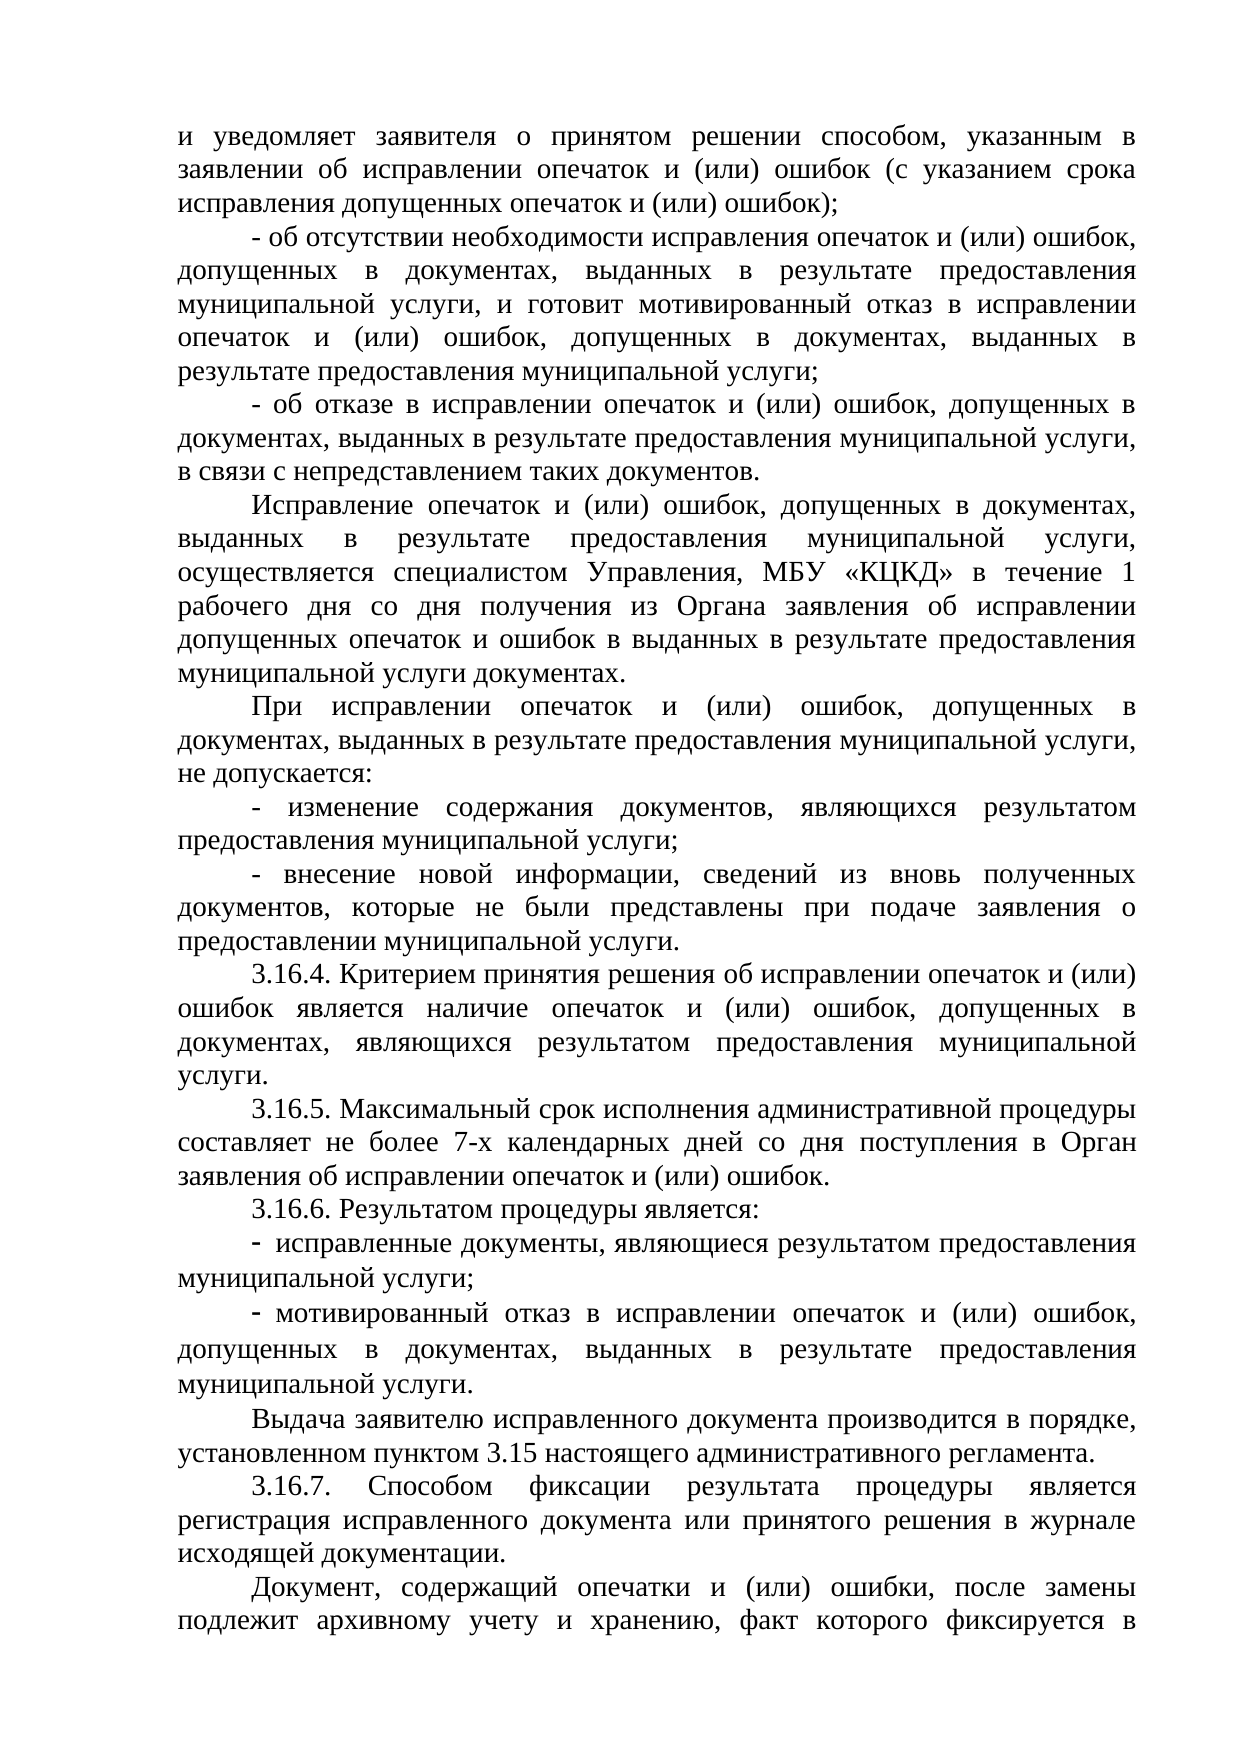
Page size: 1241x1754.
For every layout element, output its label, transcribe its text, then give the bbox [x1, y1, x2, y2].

text При исправлении опечаток и (или) ошибок, допущенных в документах, выданных в результате предоставления муниципальной услуги, не допускается: [177, 688, 1137, 789]
text - об отсутствии необходимости исправления опечаток и (или) ошибок, допущенных в документах, выданных в результате предоставления муниципальной услуги, и готовит мотивированный отказ в исправлении опечаток и (или) ошибок, допущенных в документах, выданных в результате предоставления муниципальной услуги; [177, 219, 1137, 386]
text 3.16.6. Результатом процедуры является: [177, 1191, 1137, 1225]
text Исправление опечаток и (или) ошибок, допущенных в документах, выданных в результате предоставления муниципальной услуги, осуществляется специалистом Управления, МБУ «КЦКД» в течение 1 рабочего дня со дня получения из Органа заявления об исправлении допущенных опечаток и ошибок в выданных в результате предоставления муниципальной услуги документах. [177, 487, 1137, 688]
text - об отказе в исправлении опечаток и (или) ошибок, допущенных в документах, выданных в результате предоставления муниципальной услуги, в связи с непредставлением таких документов. [177, 386, 1137, 487]
text - внесение новой информации, сведений из вновь полученных документов, которые не были представлены при подаче заявления о предоставлении муниципальной услуги. [177, 856, 1137, 957]
text 3.16.5. Максимальный срок исполнения административной процедуры составляет не более 7-х календарных дней со дня поступления в Орган заявления об исправлении опечаток и (или) ошибок. [177, 1091, 1137, 1191]
text 3.16.7. Способом фиксации результата процедуры является регистрация исправленного документа или принятого решения в журнале исходящей документации. [177, 1468, 1137, 1569]
list мотивированный отказ в исправлении опечаток и (или) ошибок, допущенных в документах, выданных в результате предоставления муниципальной услуги. [177, 1296, 1137, 1399]
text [177, 1569, 1137, 1636]
text Выдача заявителю исправленного документа производится в порядке, установленном пунктом 3.15 настоящего административного регламента. [177, 1401, 1137, 1468]
text - изменение содержания документов, являющихся результатом предоставления муниципальной услуги; [177, 789, 1137, 856]
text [177, 118, 1137, 219]
list исправленные документы, являющиеся результатом предоставления муниципальной услуги; [177, 1225, 1137, 1294]
text 3.16.4. Критерием принятия решения об исправлении опечаток и (или) ошибок является наличие опечаток и (или) ошибок, допущенных в документах, являющихся результатом предоставления муниципальной услуги. [177, 957, 1137, 1091]
